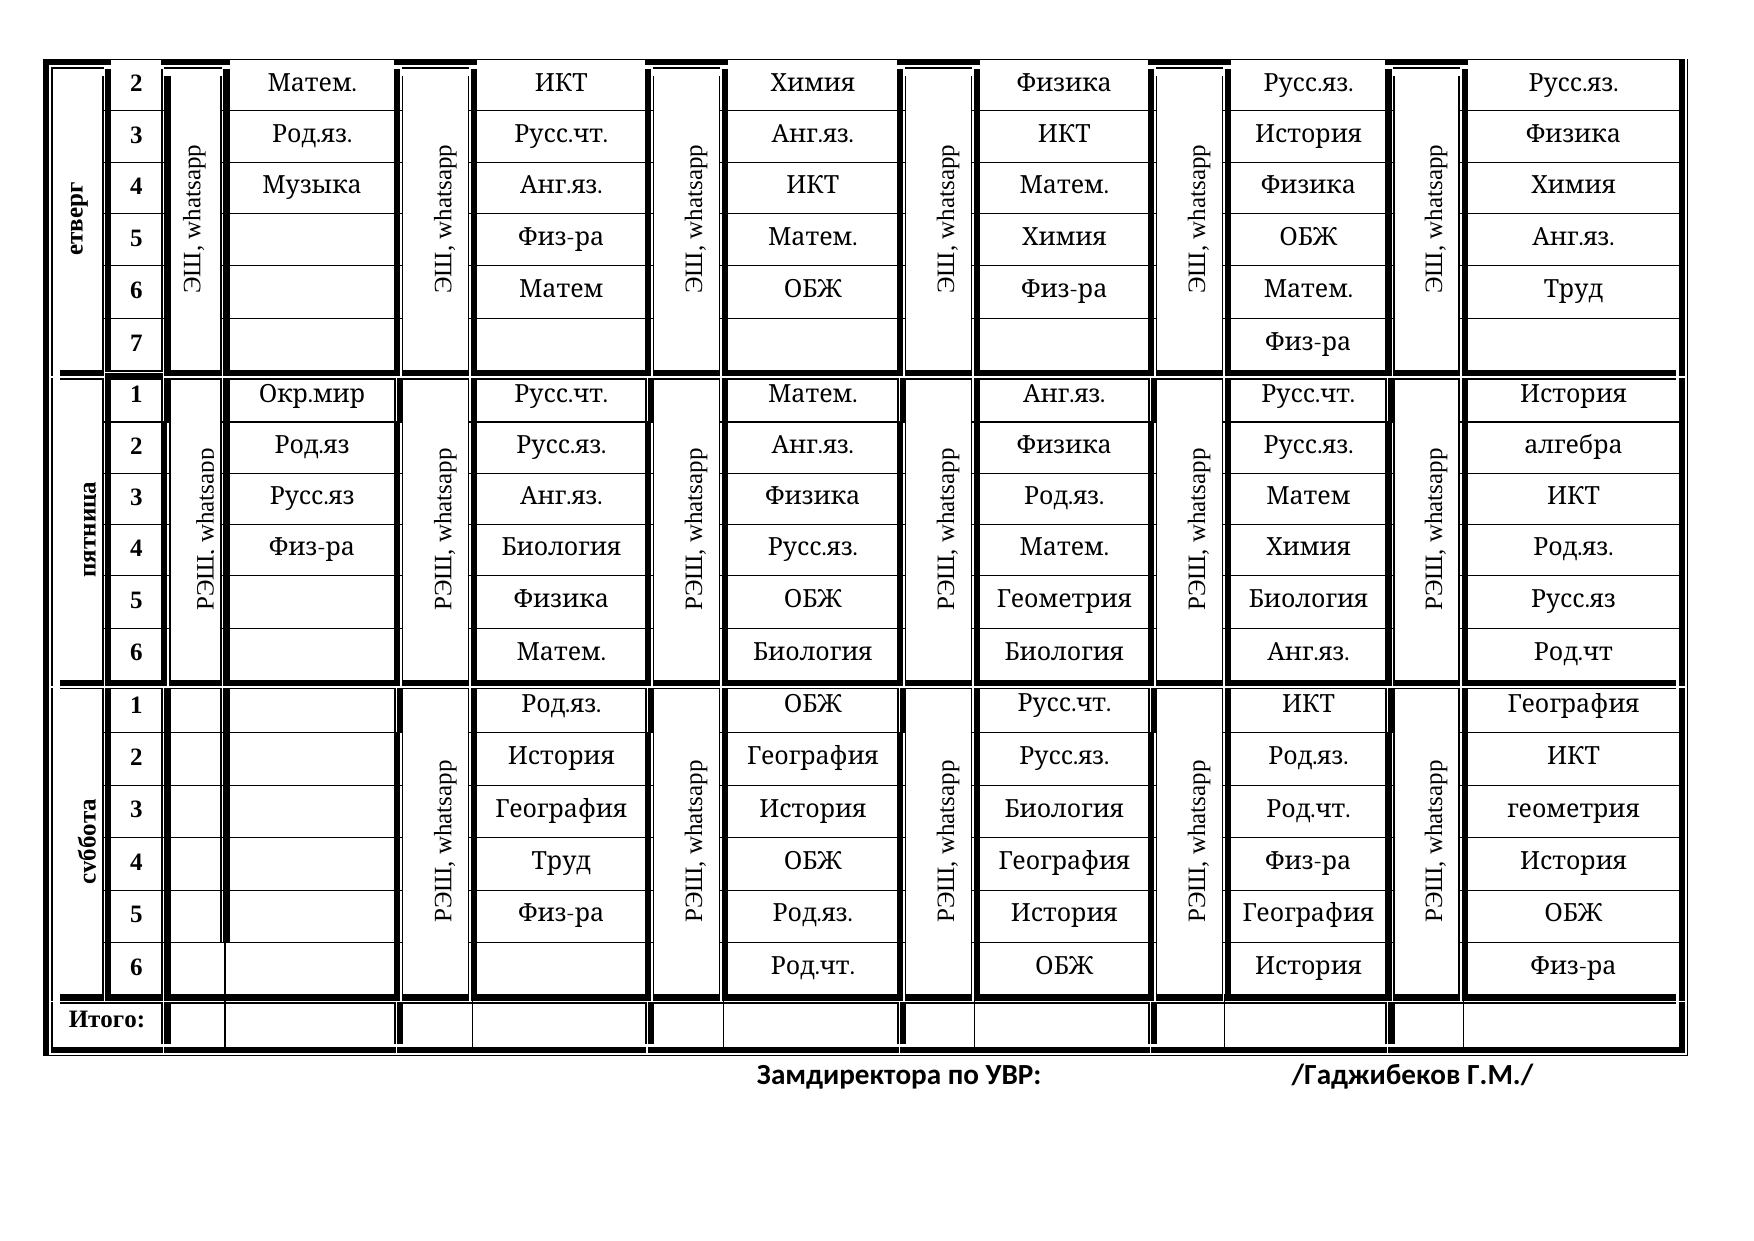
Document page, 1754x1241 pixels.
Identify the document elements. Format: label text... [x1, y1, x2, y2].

table_cell 2 [111, 733, 161, 785]
table_cell Физика [975, 60, 1153, 110]
table_cell ОБЖ [728, 689, 897, 732]
table_cell Анг.яз. [477, 163, 645, 213]
table_cell Биология [980, 629, 1148, 680]
table_cell Русс.яз. [477, 423, 645, 473]
table_cell ОБЖ [728, 838, 897, 889]
table_cell [650, 1004, 723, 1047]
table_cell 2 [111, 423, 161, 473]
table_cell [902, 1004, 974, 1047]
table_cell География [980, 838, 1148, 889]
table_header РЭШ, whatsapp [1390, 65, 1463, 370]
table_header РЭШ, whatsapp [650, 65, 723, 370]
table_cell 4 [111, 525, 161, 575]
table_cell [230, 266, 394, 318]
table_cell Матем. [728, 214, 897, 265]
table_cell Русс.яз [1468, 576, 1679, 627]
table_cell 6 [111, 943, 161, 994]
table_cell РЭШ, whatsapp [171, 380, 220, 680]
table_cell ИКТ [473, 60, 649, 110]
table_cell [171, 689, 220, 732]
table_cell РЭШ, whatsapp [1157, 380, 1222, 680]
table_cell Анг.яз. [728, 111, 897, 162]
table_cell Итого: [49, 994, 166, 1047]
table_cell геометрия [1468, 786, 1679, 837]
table_cell 1 [111, 689, 161, 732]
table_cell Русс.чт. [477, 380, 645, 421]
table_cell Русс.яз. [980, 733, 1148, 785]
table_cell [975, 1001, 1153, 1047]
table_cell [171, 786, 220, 837]
table_cell Анг.яз. [1468, 214, 1679, 265]
table_cell История [980, 891, 1148, 942]
table_cell Физика [728, 474, 897, 524]
table_cell РЭШ, whatsapp [906, 380, 971, 680]
table_cell Анг.яз. [980, 380, 1148, 421]
table_cell Биология [980, 786, 1148, 837]
table_cell ОБЖ [728, 266, 897, 318]
table_cell ОБЖ [1231, 214, 1385, 265]
table_cell Русс.яз. [1463, 60, 1679, 110]
table_cell Физ-ра [980, 266, 1148, 318]
table_cell Биология [477, 525, 645, 575]
table_cell РЭШ, whatsapp [1157, 689, 1222, 994]
table_cell пятница [49, 370, 107, 680]
table_cell Русс.яз [230, 474, 394, 524]
table_cell Биология [728, 629, 897, 680]
table_cell География [477, 786, 645, 837]
table_header РЭШ, whatsapp [399, 65, 472, 370]
table_cell География [1231, 891, 1385, 942]
table_cell Анг.яз. [477, 474, 645, 524]
table_header РЭШ, whatsapp [902, 65, 975, 370]
table_cell Химия [1231, 525, 1385, 575]
table_cell Род.яз. [477, 689, 645, 732]
table_cell Труд [1468, 266, 1679, 318]
table_cell [1390, 1004, 1463, 1047]
table_cell Физ-ра [477, 891, 645, 942]
table_cell [171, 838, 220, 889]
table_cell РЭШ, whatsapp [1395, 380, 1458, 680]
table_cell География [1463, 680, 1683, 732]
table_cell Род.яз. [980, 474, 1148, 524]
table_cell РЭШ, whatsapp [654, 689, 719, 994]
table_cell История [477, 733, 645, 785]
table_cell 4 [111, 838, 161, 889]
table_cell 5 [111, 214, 161, 265]
table_cell [230, 891, 394, 942]
table_cell Окр.мир [230, 380, 394, 421]
table_cell ИКТ [728, 163, 897, 213]
table_cell 3 [111, 786, 161, 837]
table_cell Род.яз. [230, 111, 394, 162]
table_cell ИКТ [1231, 689, 1385, 732]
table_cell Род.чт. [1231, 786, 1385, 837]
table_cell РЭШ, whatsapp [403, 380, 468, 680]
table_cell 3 [111, 474, 161, 524]
table_cell Род.чт [1468, 629, 1679, 680]
table_cell [399, 1004, 472, 1047]
table_header РЭШ, whatsapp [1153, 65, 1226, 370]
table_cell [230, 629, 394, 680]
table_cell Химия [724, 60, 902, 110]
table_cell [226, 943, 394, 994]
table_cell Физика [1468, 111, 1679, 162]
table_cell 5 [111, 576, 161, 627]
table_cell Род.яз. [728, 891, 897, 942]
table_cell Русс.яз. [1231, 423, 1385, 473]
table_cell Физ-ра [230, 525, 394, 575]
table_cell РЭШ, whatsapp [906, 689, 971, 994]
table_cell ОБЖ [1468, 891, 1679, 942]
table_cell Физ-ра [1231, 319, 1385, 370]
table_cell Биология [1231, 576, 1385, 627]
table_cell [724, 1001, 902, 1047]
table_cell [230, 838, 394, 889]
table_cell Русс.чт. [477, 111, 645, 162]
table_cell Матем [1231, 474, 1385, 524]
table_cell [171, 891, 220, 942]
table_cell Анг.яз. [728, 423, 897, 473]
table_header РЭШ, whatsapp [166, 65, 225, 370]
table_cell [1225, 1001, 1390, 1047]
table_cell 7 [111, 319, 161, 370]
table_cell [166, 1004, 224, 1047]
table_cell [473, 1001, 649, 1047]
table_cell [230, 319, 394, 370]
table_cell [230, 214, 394, 265]
table_cell ИКТ [1468, 474, 1679, 524]
table_cell [477, 319, 645, 370]
table_cell [1153, 1004, 1224, 1047]
table_header четверг [49, 65, 107, 370]
table_cell Матем. [225, 60, 399, 110]
table_cell [1468, 319, 1679, 370]
text Замдиректора по УВР: /Гаджибеков Г.М./ [59, 1056, 1636, 1092]
table_cell Химия [980, 214, 1148, 265]
table_cell Матем [477, 266, 645, 318]
table_cell Труд [477, 838, 645, 889]
table_cell [171, 943, 224, 994]
table_cell суббота [49, 680, 107, 994]
table_cell [230, 689, 394, 732]
table_cell Матем. [728, 380, 897, 421]
table_cell РЭШ, whatsapp [1395, 689, 1458, 994]
table_cell ИКТ [1468, 733, 1679, 785]
table_cell ОБЖ [728, 576, 897, 627]
table_cell Русс.яз. [1226, 60, 1390, 110]
table_cell [230, 786, 394, 837]
table_cell 6 [111, 629, 161, 680]
table_cell Род.яз [230, 423, 394, 473]
table_cell 1 [111, 380, 161, 421]
table_cell 3 [111, 111, 161, 162]
table_cell История [1468, 838, 1679, 889]
table_cell [230, 576, 394, 627]
table_cell Русс.чт. [980, 689, 1148, 732]
table_cell Музыка [230, 163, 394, 213]
table_cell Род.чт. [728, 943, 897, 994]
table_cell РЭШ, whatsapp [654, 380, 719, 680]
table_cell [226, 1001, 399, 1047]
table_cell [230, 733, 394, 785]
table_cell ОБЖ [980, 943, 1148, 994]
table_cell Физ-ра [1468, 943, 1679, 994]
table_cell 5 [111, 891, 161, 942]
table_cell История [1231, 111, 1385, 162]
table_cell РЭШ, whatsapp [403, 689, 468, 994]
table_cell Матем. [980, 163, 1148, 213]
table_cell Физика [1231, 163, 1385, 213]
table_cell История [728, 786, 897, 837]
table_cell [477, 943, 645, 994]
table_cell 2 [107, 60, 166, 110]
table_cell ИКТ [980, 111, 1148, 162]
table_cell Род.яз. [1231, 733, 1385, 785]
table_cell Физика [980, 423, 1148, 473]
table_cell История [1463, 370, 1683, 421]
table_cell Анг.яз. [1231, 629, 1385, 680]
table_cell Матем. [1231, 266, 1385, 318]
table_cell Геометрия [980, 576, 1148, 627]
table_cell Матем. [477, 629, 645, 680]
table_cell [1464, 994, 1683, 1047]
table_cell [728, 319, 897, 370]
table_cell [171, 733, 220, 785]
table_cell Матем. [980, 525, 1148, 575]
table_cell Физика [477, 576, 645, 627]
table_cell Русс.чт. [1231, 380, 1385, 421]
table_cell Физ-ра [477, 214, 645, 265]
table_cell Русс.яз. [728, 525, 897, 575]
table_cell Род.яз. [1468, 525, 1679, 575]
table_cell алгебра [1468, 423, 1679, 473]
table_cell [980, 319, 1148, 370]
table_cell 4 [111, 163, 161, 213]
table_cell 6 [111, 266, 161, 318]
table_cell География [728, 733, 897, 785]
table_cell Физ-ра [1231, 838, 1385, 889]
table_cell История [1231, 943, 1385, 994]
table_cell Химия [1468, 163, 1679, 213]
